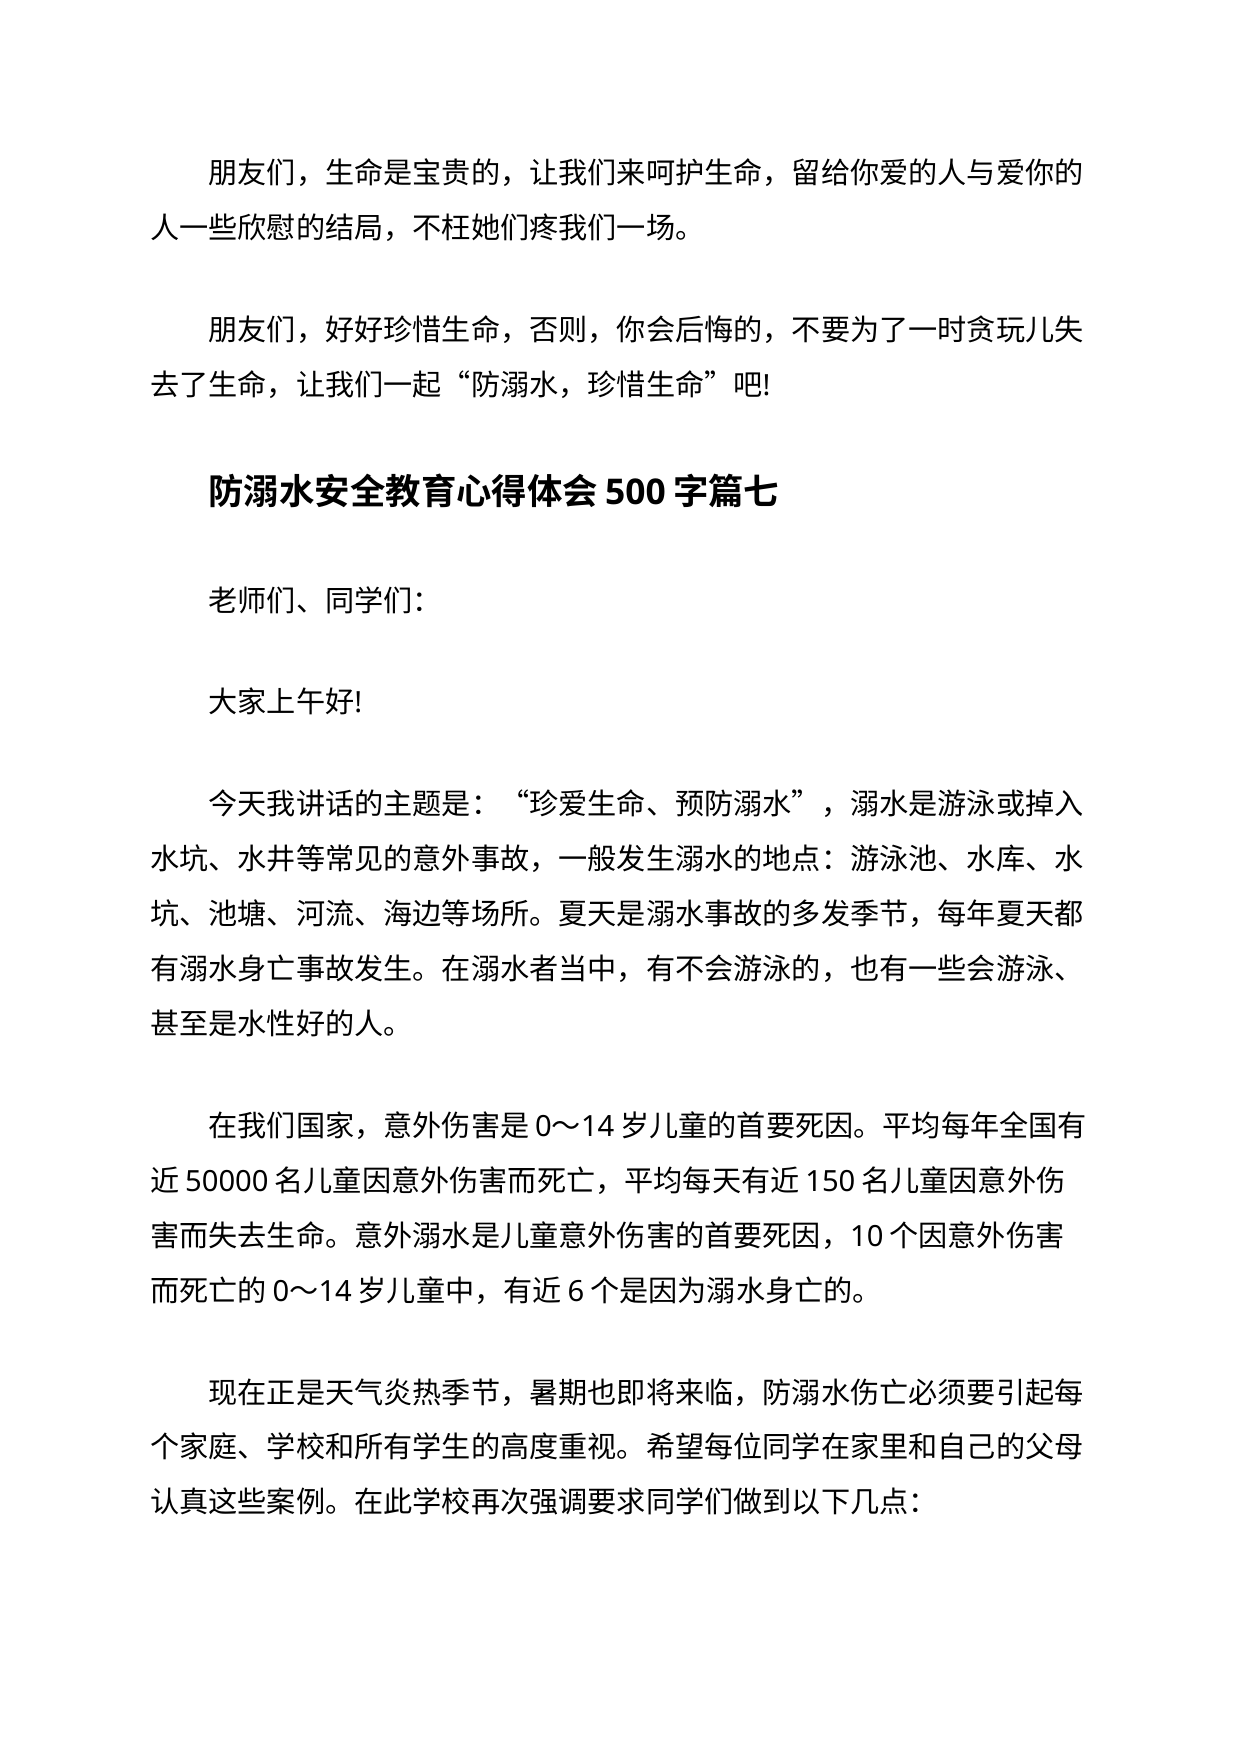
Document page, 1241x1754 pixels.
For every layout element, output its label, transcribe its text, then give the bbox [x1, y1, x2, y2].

text 今天我讲话的主题是：“珍爱生命、预防溺水”，溺水是游泳或掉入水坑、水井等常见的意外事故，一般发生溺水的地点：游泳池、水库、水坑、池塘、河流、海边等场所。夏天是溺水事故的多发季节，每年夏天都有溺水身亡事故发生。在溺水者当中，有不会游泳的，也有一些会游泳、甚至是水性好的人。 [150, 781, 1090, 1043]
text 朋友们，好好珍惜生命，否则，你会后悔的，不要为了一时贪玩儿失去了生命，让我们一起“防溺水，珍惜生命”吧! [150, 307, 1090, 404]
text 在我们国家，意外伤害是0～14岁儿童的首要死因。平均每年全国有近50000名儿童因意外伤害而死亡，平均每天有近150名儿童因意外伤害而失去生命。意外溺水是儿童意外伤害的首要死因，10个因意外伤害而死亡的0～14岁儿童中，有近6个是因为溺水身亡的。 [150, 1102, 1090, 1309]
text 朋友们，生命是宝贵的，让我们来呵护生命，留给你爱的人与爱你的人一些欣慰的结局，不枉她们疼我们一场。 [150, 150, 1090, 247]
text 大家上午好! [150, 679, 1090, 721]
text 现在正是天气炎热季节，暑期也即将来临，防溺水伤亡必须要引起每个家庭、学校和所有学生的高度重视。希望每位同学在家里和自己的父母认真这些案例。在此学校再次强调要求同学们做到以下几点： [150, 1369, 1090, 1521]
text 防溺水安全教育心得体会500字篇七 [150, 463, 1090, 515]
text 老师们、同学们： [150, 577, 1090, 619]
